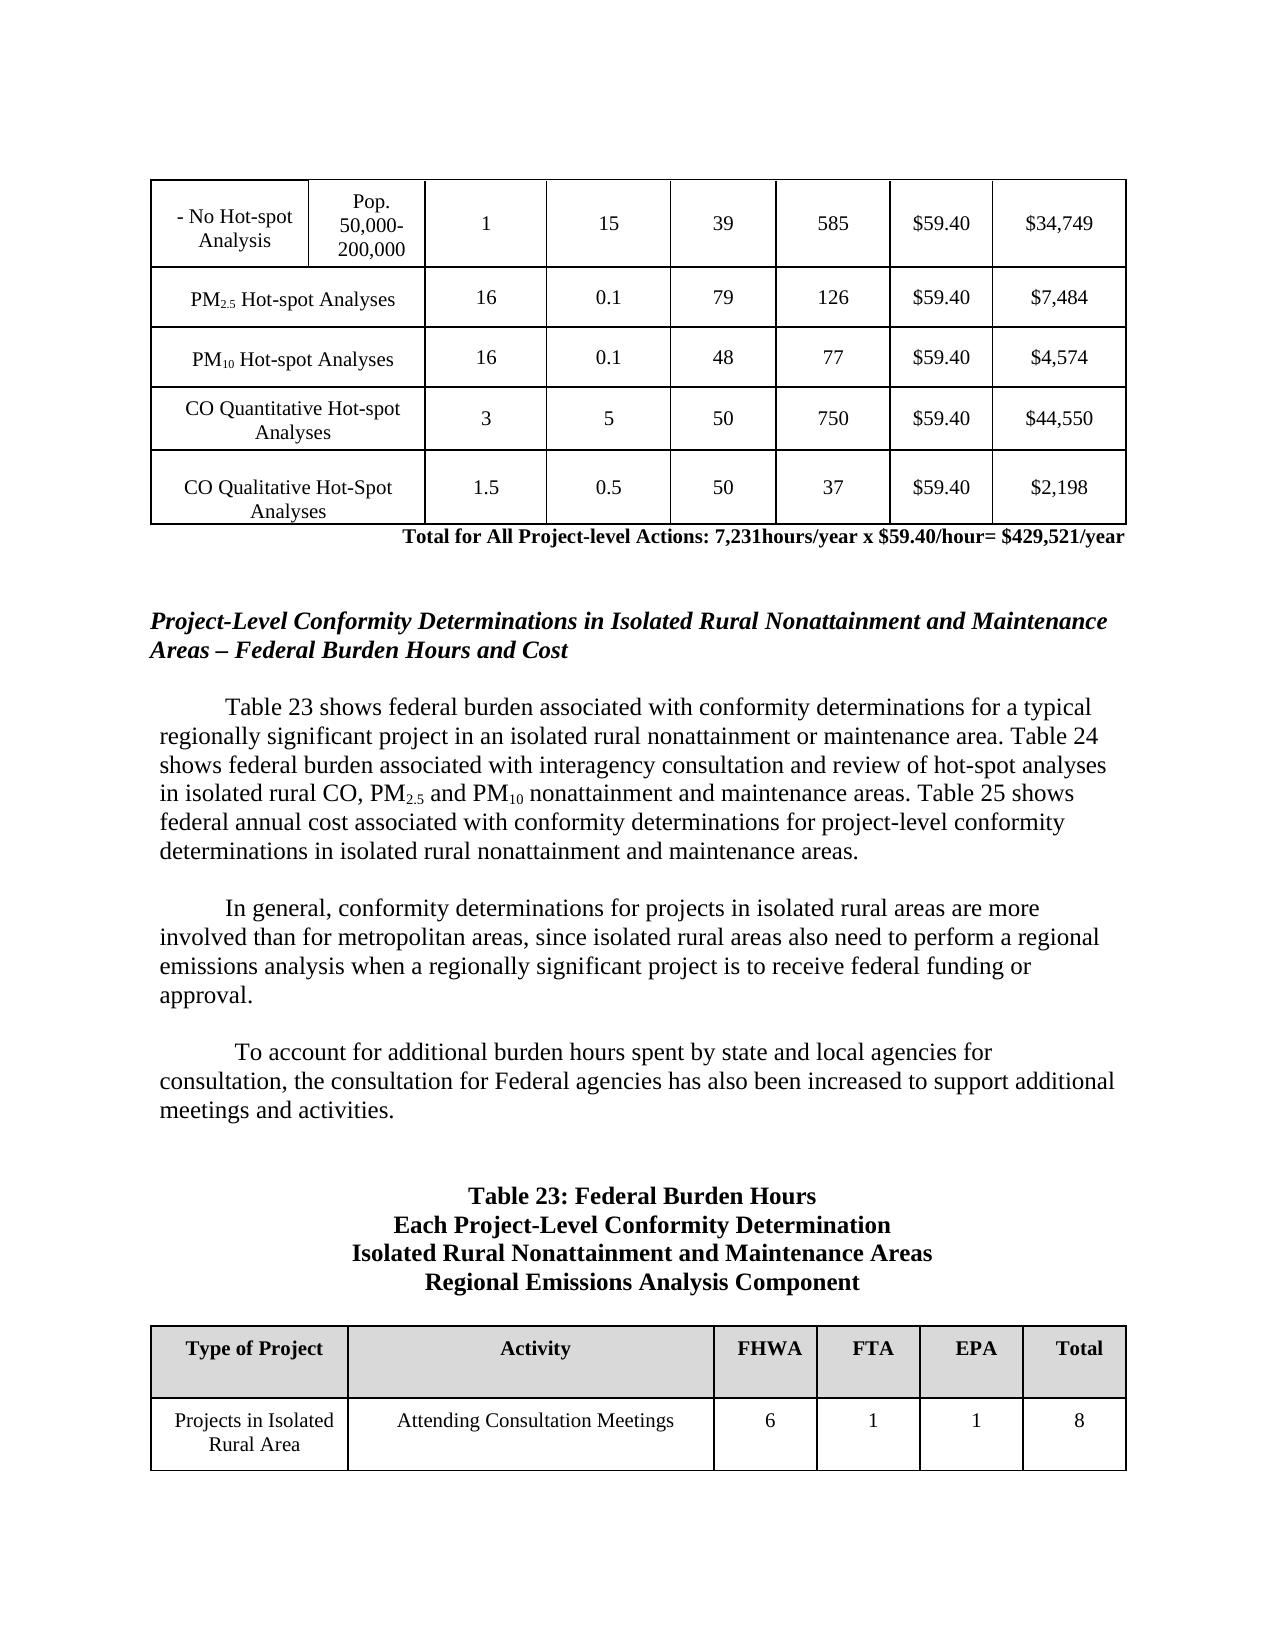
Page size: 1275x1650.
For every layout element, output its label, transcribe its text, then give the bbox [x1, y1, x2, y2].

table_header EPA [921, 1327, 1022, 1397]
text To account for additional burden hours spent by state and local agencies for consultation, the consultation for Federal agencies has also been increased to support additional meetings and activities. [159, 1037, 1125, 1123]
table_cell $34,749 [993, 180, 1125, 266]
table_cell $4,574 [993, 328, 1125, 386]
table_header Activity [349, 1327, 713, 1397]
table_cell 79 [671, 268, 775, 326]
table_cell 1 [426, 180, 546, 266]
table_cell 48 [671, 328, 775, 386]
table_cell 0.1 [547, 328, 670, 386]
table_cell 1 [818, 1399, 919, 1470]
table_cell $59.40 [891, 451, 992, 523]
table_cell 126 [777, 268, 889, 326]
table_cell $7,484 [993, 268, 1125, 326]
table_cell 585 [777, 180, 890, 266]
table_cell 1 [921, 1399, 1022, 1470]
table_cell CO Quantitative Hot-spot Analyses [152, 388, 424, 449]
table_cell 50 [671, 388, 775, 449]
table_cell 15 [547, 180, 670, 266]
table_header FHWA [715, 1327, 816, 1397]
table_cell 8 [1024, 1399, 1125, 1470]
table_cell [152, 181, 308, 266]
table_cell 39 [671, 180, 776, 266]
text Table 23: Federal Burden Hours [159, 1181, 1125, 1210]
table_cell 750 [777, 388, 889, 449]
text Isolated Rural Nonattainment and Maintenance Areas [159, 1238, 1125, 1267]
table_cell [152, 1399, 347, 1470]
table_header Total [1024, 1327, 1125, 1397]
table_cell 16 [426, 268, 546, 326]
text Regional Emissions Analysis Component [159, 1267, 1125, 1296]
table_cell Pop. 50,000-200,000 [309, 180, 425, 266]
table_cell 5 [547, 388, 670, 449]
table_cell PM2.5 Hot-spot Analyses [152, 268, 424, 326]
text Each Project-Level Conformity Determination [159, 1210, 1125, 1238]
text Total for All Project-level Actions: 7,231hours/year x $59.40/hour= $429,521/year [159, 525, 1125, 548]
table_cell $59.40 [891, 180, 992, 266]
table_cell CO Qualitative Hot-Spot Analyses [152, 451, 424, 523]
table_cell 0.5 [547, 451, 670, 523]
table_header Type of Project [152, 1327, 347, 1397]
table_cell 37 [777, 451, 889, 523]
text Project-Level Conformity Determinations in Isolated Rural Nonattainment and Maintenance Areas – Federal Burden Hours and Cost [150, 606, 1125, 663]
table_cell 1.5 [426, 451, 546, 523]
table_cell 0.1 [547, 268, 670, 326]
table_cell 16 [426, 328, 546, 386]
table_cell $59.40 [891, 268, 992, 326]
table_header FTA [818, 1327, 919, 1397]
table_cell 6 [715, 1399, 816, 1470]
table_cell 3 [426, 388, 546, 449]
table_cell 50 [671, 451, 775, 523]
table_cell $44,550 [993, 388, 1125, 449]
table_cell Attending Consultation Meetings [349, 1399, 713, 1470]
text Table 23 shows federal burden associated with conformity determinations for a typical regionally significant project in an isolated rural nonattainment or maintenance area. Table 24 shows federal burden associated with interagency consultation and review of hot-spot analyses in isolated rural CO, PM2.5 and PM10 nonattainment and maintenance areas. Table 25 shows federal annual cost associated with conformity determinations for project-level conformity determinations in isolated rural nonattainment and maintenance areas. [159, 692, 1125, 865]
table_cell $2,198 [993, 451, 1125, 523]
table_cell PM10 Hot-spot Analyses [152, 328, 424, 386]
table_cell 77 [777, 328, 889, 386]
table_cell $59.40 [891, 328, 992, 386]
table_cell $59.40 [891, 388, 992, 449]
text In general, conformity determinations for projects in isolated rural areas are more involved than for metropolitan areas, since isolated rural areas also need to perform a regional emissions analysis when a regionally significant project is to receive federal funding or approval. [159, 893, 1125, 1008]
